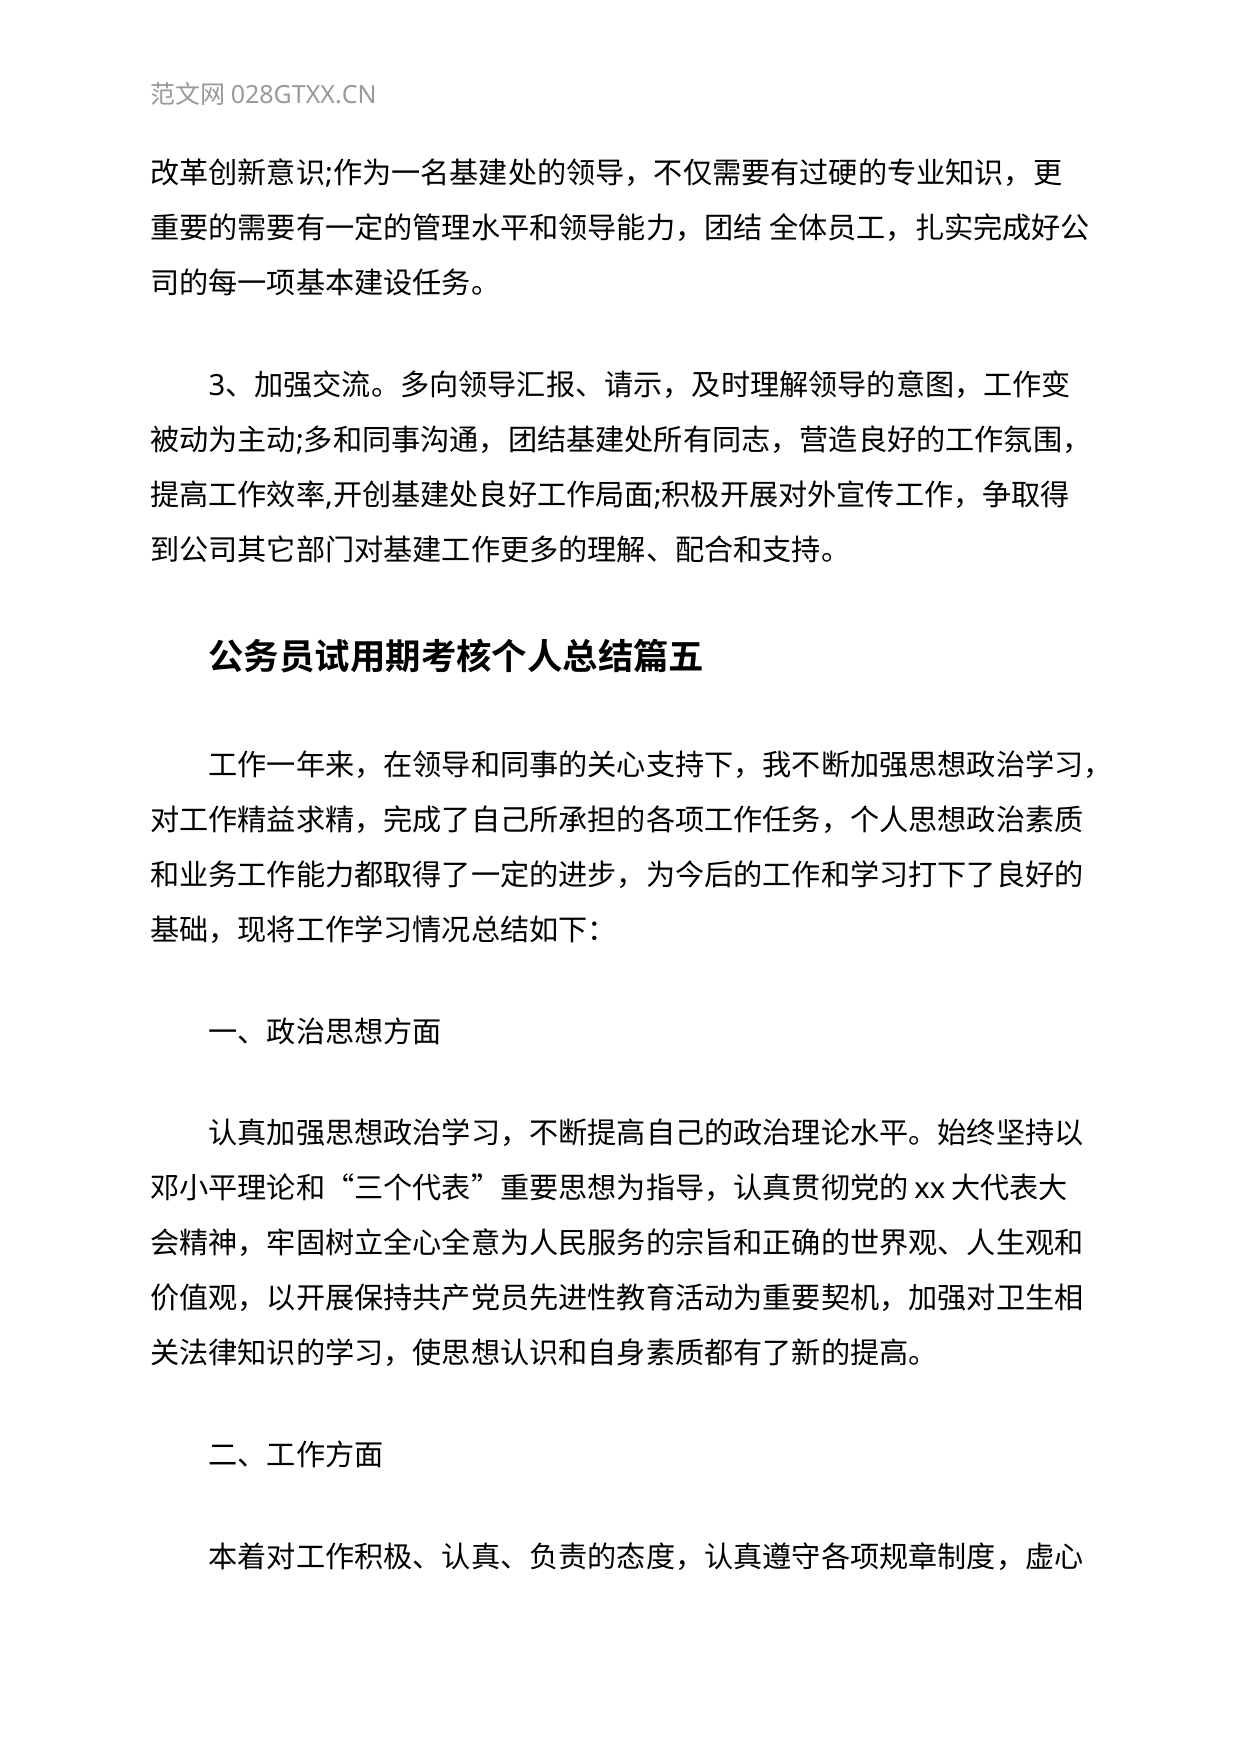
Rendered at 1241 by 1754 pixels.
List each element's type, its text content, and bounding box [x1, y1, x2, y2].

text 二、工作方面 [150, 1432, 1090, 1474]
text 公务员试用期考核个人总结篇五 [150, 628, 1090, 680]
text 一、政治思想方面 [150, 1008, 1090, 1051]
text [150, 150, 1090, 302]
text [150, 1533, 1090, 1576]
text 3、加强交流。多向领导汇报、请示，及时理解领导的意图，工作变被动为主动;多和同事沟通，团结基建处所有同志，营造良好的工作氛围，提高工作效率,开创基建处良好工作局面;积极开展对外宣传工作，争取得到公司其它部门对基建工作更多的理解、配合和支持。 [150, 362, 1090, 569]
text 认真加强思想政治学习，不断提高自己的政治理论水平。始终坚持以邓小平理论和“三个代表”重要思想为指导，认真贯彻党的xx大代表大会精神，牢固树立全心全意为人民服务的宗旨和正确的世界观、人生观和价值观，以开展保持共产党员先进性教育活动为重要契机，加强对卫生相关法律知识的学习，使思想认识和自身素质都有了新的提高。 [150, 1110, 1090, 1372]
text 工作一年来，在领导和同事的关心支持下，我不断加强思想政治学习，对工作精益求精，完成了自己所承担的各项工作任务，个人思想政治素质和业务工作能力都取得了一定的进步，为今后的工作和学习打下了良好的基础，现将工作学习情况总结如下： [150, 742, 1090, 949]
